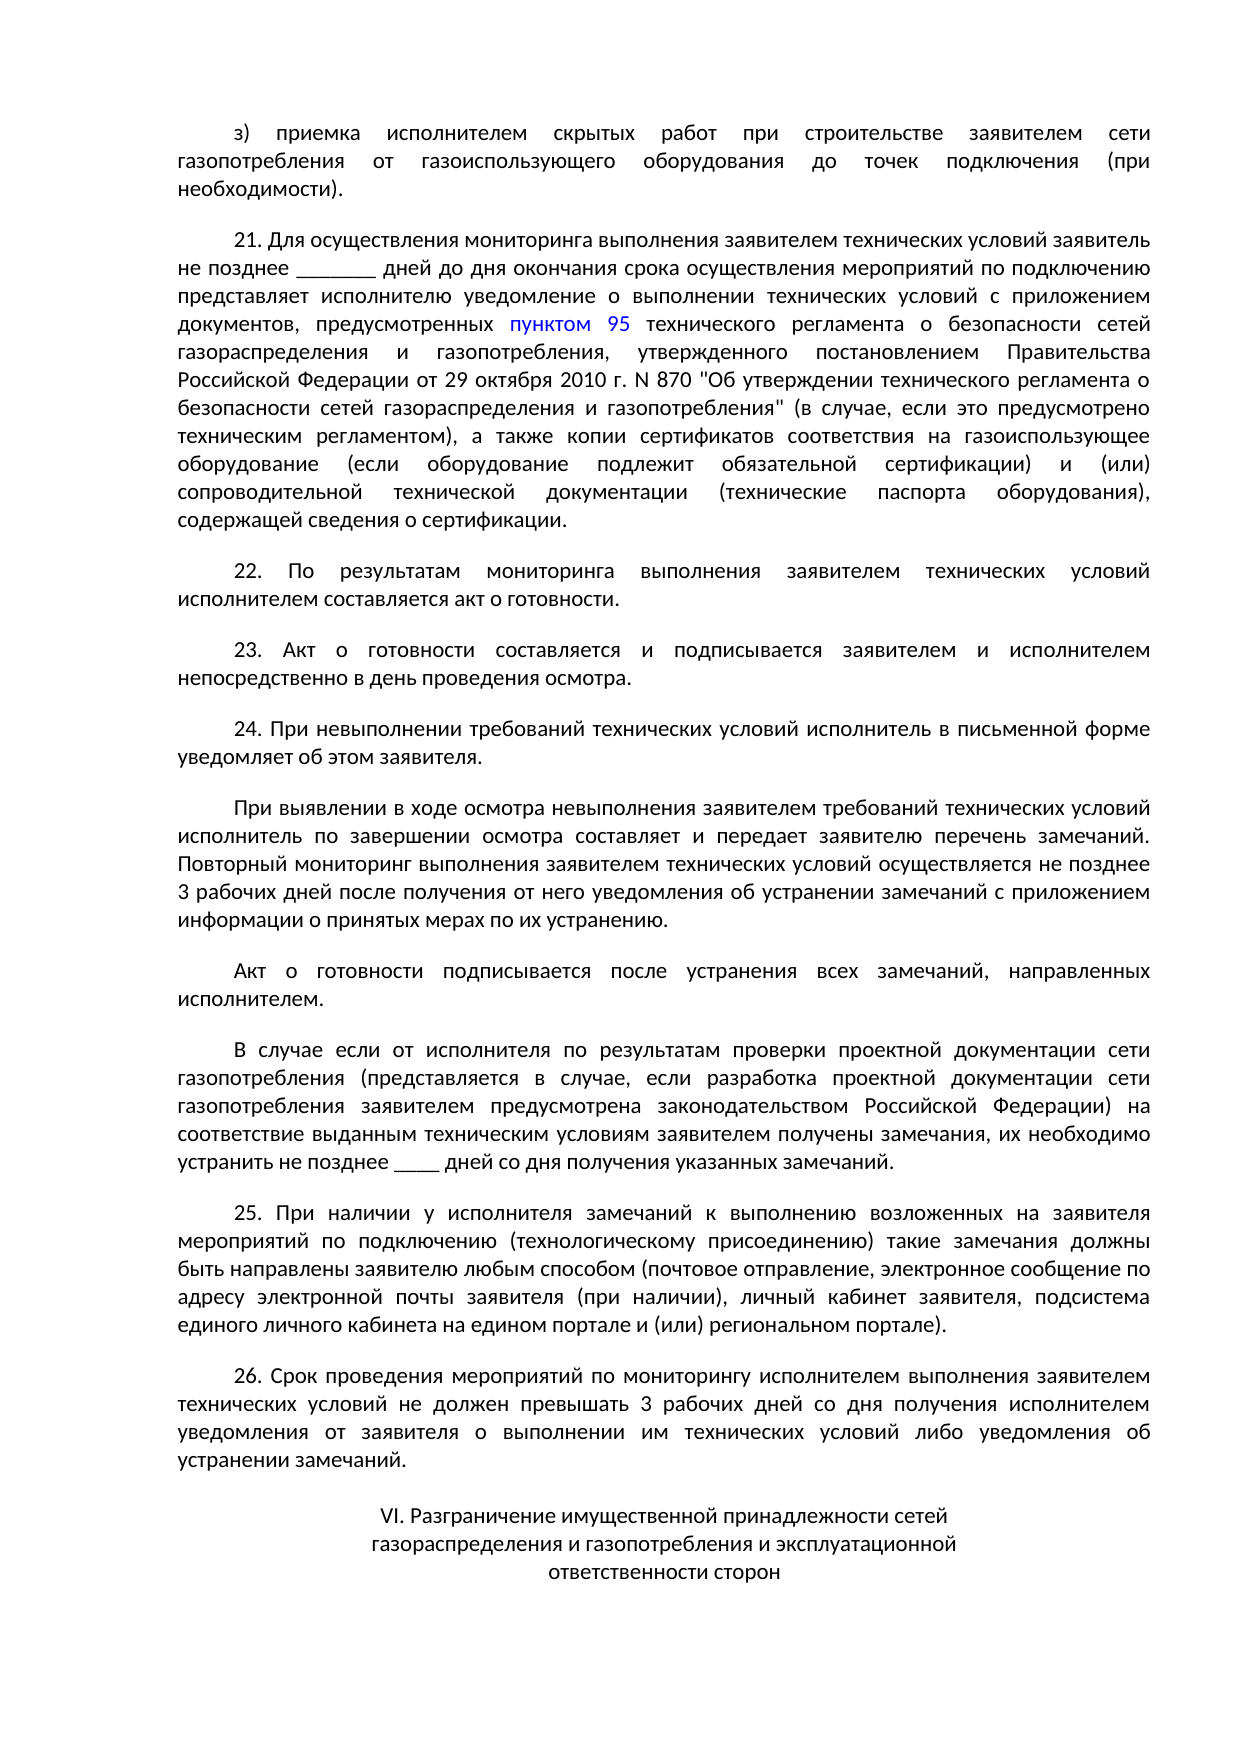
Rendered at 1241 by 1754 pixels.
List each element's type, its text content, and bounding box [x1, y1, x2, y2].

text 25. При наличии у исполнителя замечаний к выполнению возложенных на заявителя мероприятий по подключению (технологическому присоединению) такие замечания должны быть направлены заявителю любым способом (почтовое отправление, электронное сообщение по адресу электронной почты заявителя (при наличии), личный кабинет заявителя, подсистема единого личного кабинета на едином портале и (или) региональном портале). [177, 1198, 1152, 1338]
text 21. Для осуществления мониторинга выполнения заявителем технических условий заявитель не позднее _______ дней до дня окончания срока осуществления мероприятий по подключению представляет исполнителю уведомление о выполнении технических условий с приложением документов, предусмотренных пунктом 95 технического регламента о безопасности сетей газораспределения и газопотребления, утвержденного постановлением Правительства Российской Федерации от 29 октября 2010 г. N 870 "Об утверждении технического регламента о безопасности сетей газораспределения и газопотребления" (в случае, если это предусмотрено техническим регламентом), а также копии сертификатов соответствия на газоиспользующее оборудование (если оборудование подлежит обязательной сертификации) и (или) сопроводительной технической документации (технические паспорта оборудования), содержащей сведения о сертификации. [177, 225, 1152, 533]
text При выявлении в ходе осмотра невыполнения заявителем требований технических условий исполнитель по завершении осмотра составляет и передает заявителю перечень замечаний. Повторный мониторинг выполнения заявителем технических условий осуществляется не позднее 3 рабочих дней после получения от него уведомления об устранении замечаний с приложением информации о принятых мерах по их устранению. [177, 793, 1152, 933]
text Акт о готовности подписывается после устранения всех замечаний, направленных исполнителем. [177, 956, 1152, 1012]
text 22. По результатам мониторинга выполнения заявителем технических условий исполнителем составляется акт о готовности. [177, 556, 1152, 612]
text ответственности сторон [177, 1557, 1152, 1585]
text 24. При невыполнении требований технических условий исполнитель в письменной форме уведомляет об этом заявителя. [177, 714, 1152, 770]
text 26. Срок проведения мероприятий по мониторингу исполнителем выполнения заявителем технических условий не должен превышать 3 рабочих дней со дня получения исполнителем уведомления от заявителя о выполнении им технических условий либо уведомления об устранении замечаний. [177, 1361, 1152, 1473]
text В случае если от исполнителя по результатам проверки проектной документации сети газопотребления (представляется в случае, если разработка проектной документации сети газопотребления заявителем предусмотрена законодательством Российской Федерации) на соответствие выданным техническим условиям заявителем получены замечания, их необходимо устранить не позднее ____ дней со дня получения указанных замечаний. [177, 1035, 1152, 1175]
text газораспределения и газопотребления и эксплуатационной [177, 1529, 1152, 1557]
text з) приемка исполнителем скрытых работ при строительстве заявителем сети газопотребления от газоиспользующего оборудования до точек подключения (при необходимости). [177, 118, 1152, 202]
text VI. Разграничение имущественной принадлежности сетей [177, 1501, 1152, 1529]
text 23. Акт о готовности составляется и подписывается заявителем и исполнителем непосредственно в день проведения осмотра. [177, 635, 1152, 691]
